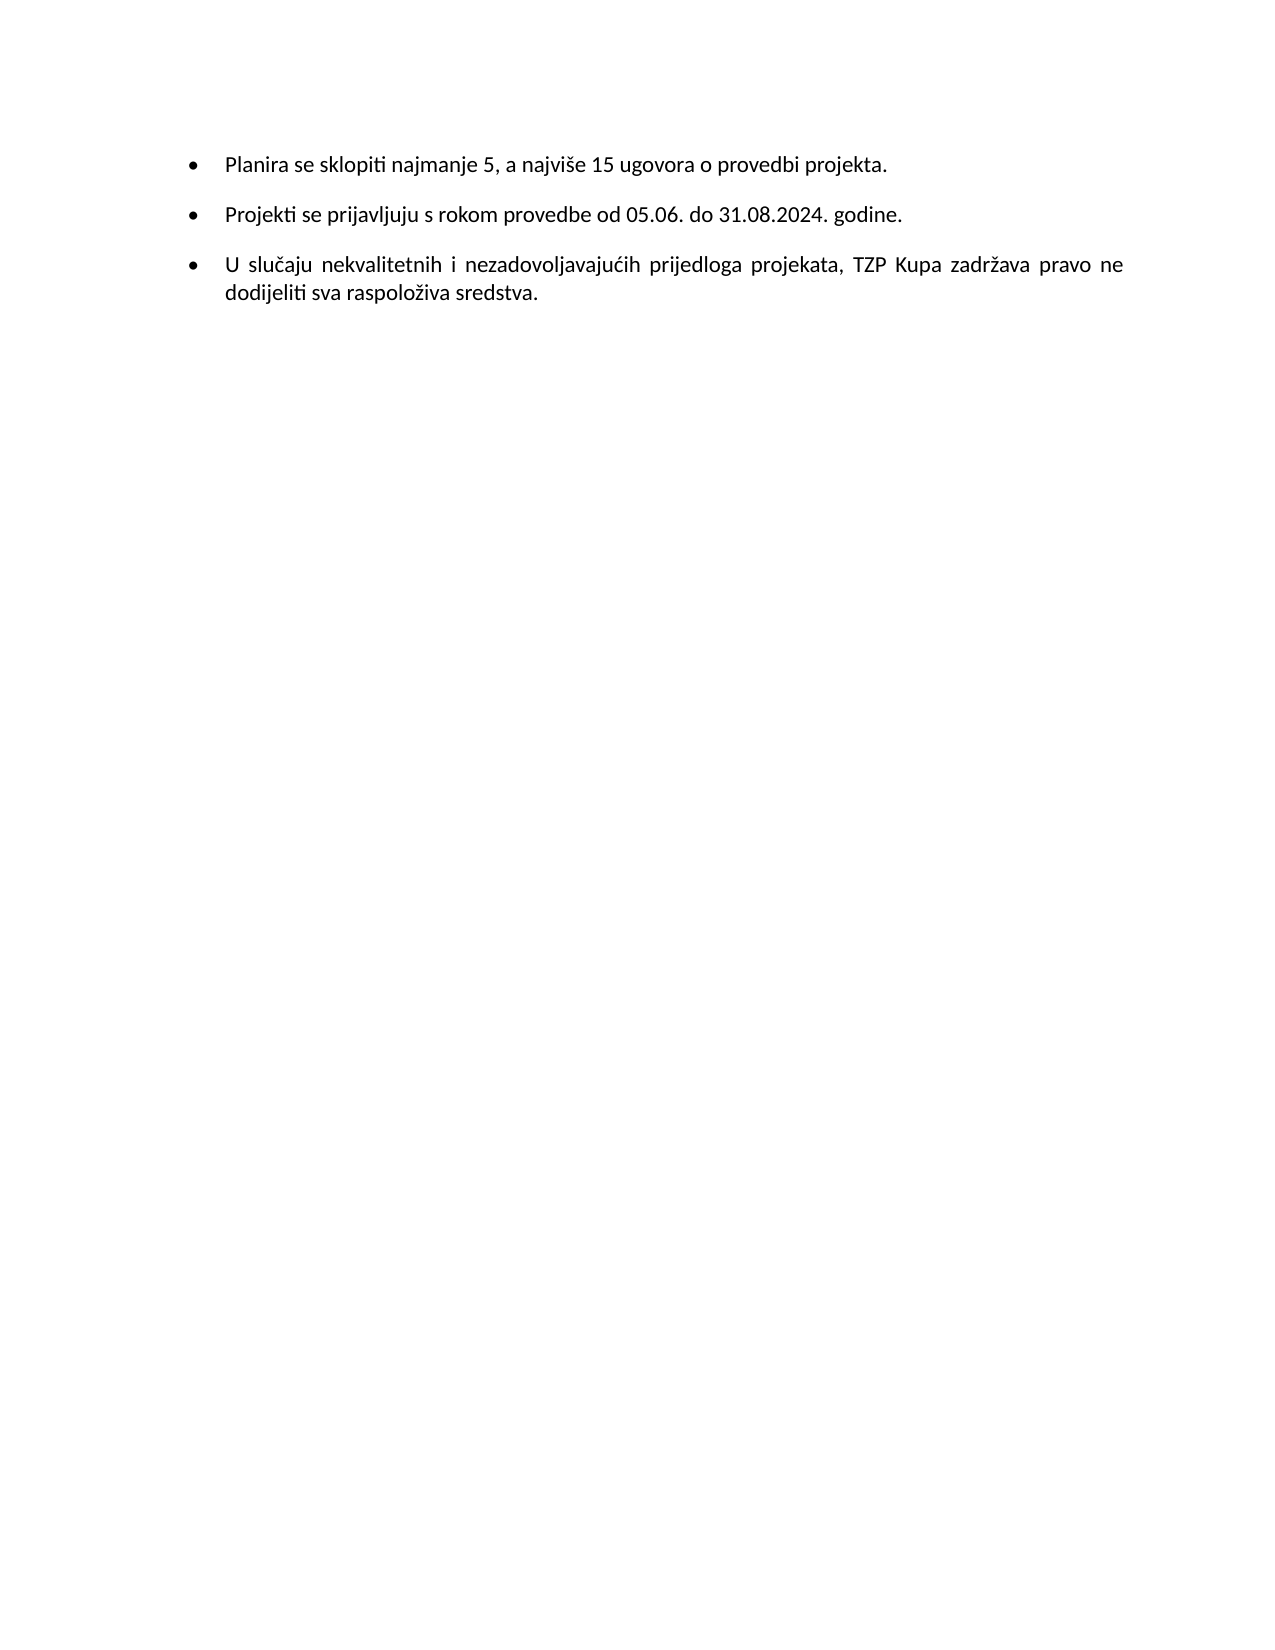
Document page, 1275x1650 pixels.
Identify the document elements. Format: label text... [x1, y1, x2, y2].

list U slučaju nekvalitetnih i nezadovoljavajućih prijedloga projekata, TZP Kupa zadržava pravo ne dodijeliti sva raspoloživa sredstva. [187, 249, 1125, 307]
list Planira se sklopiti najmanje 5, a najviše 15 ugovora o provedbi projekta. [187, 150, 1125, 179]
list Projekti se prijavljuju s rokom provedbe od 05.06. do 31.08.2024. godine. [187, 199, 1125, 228]
